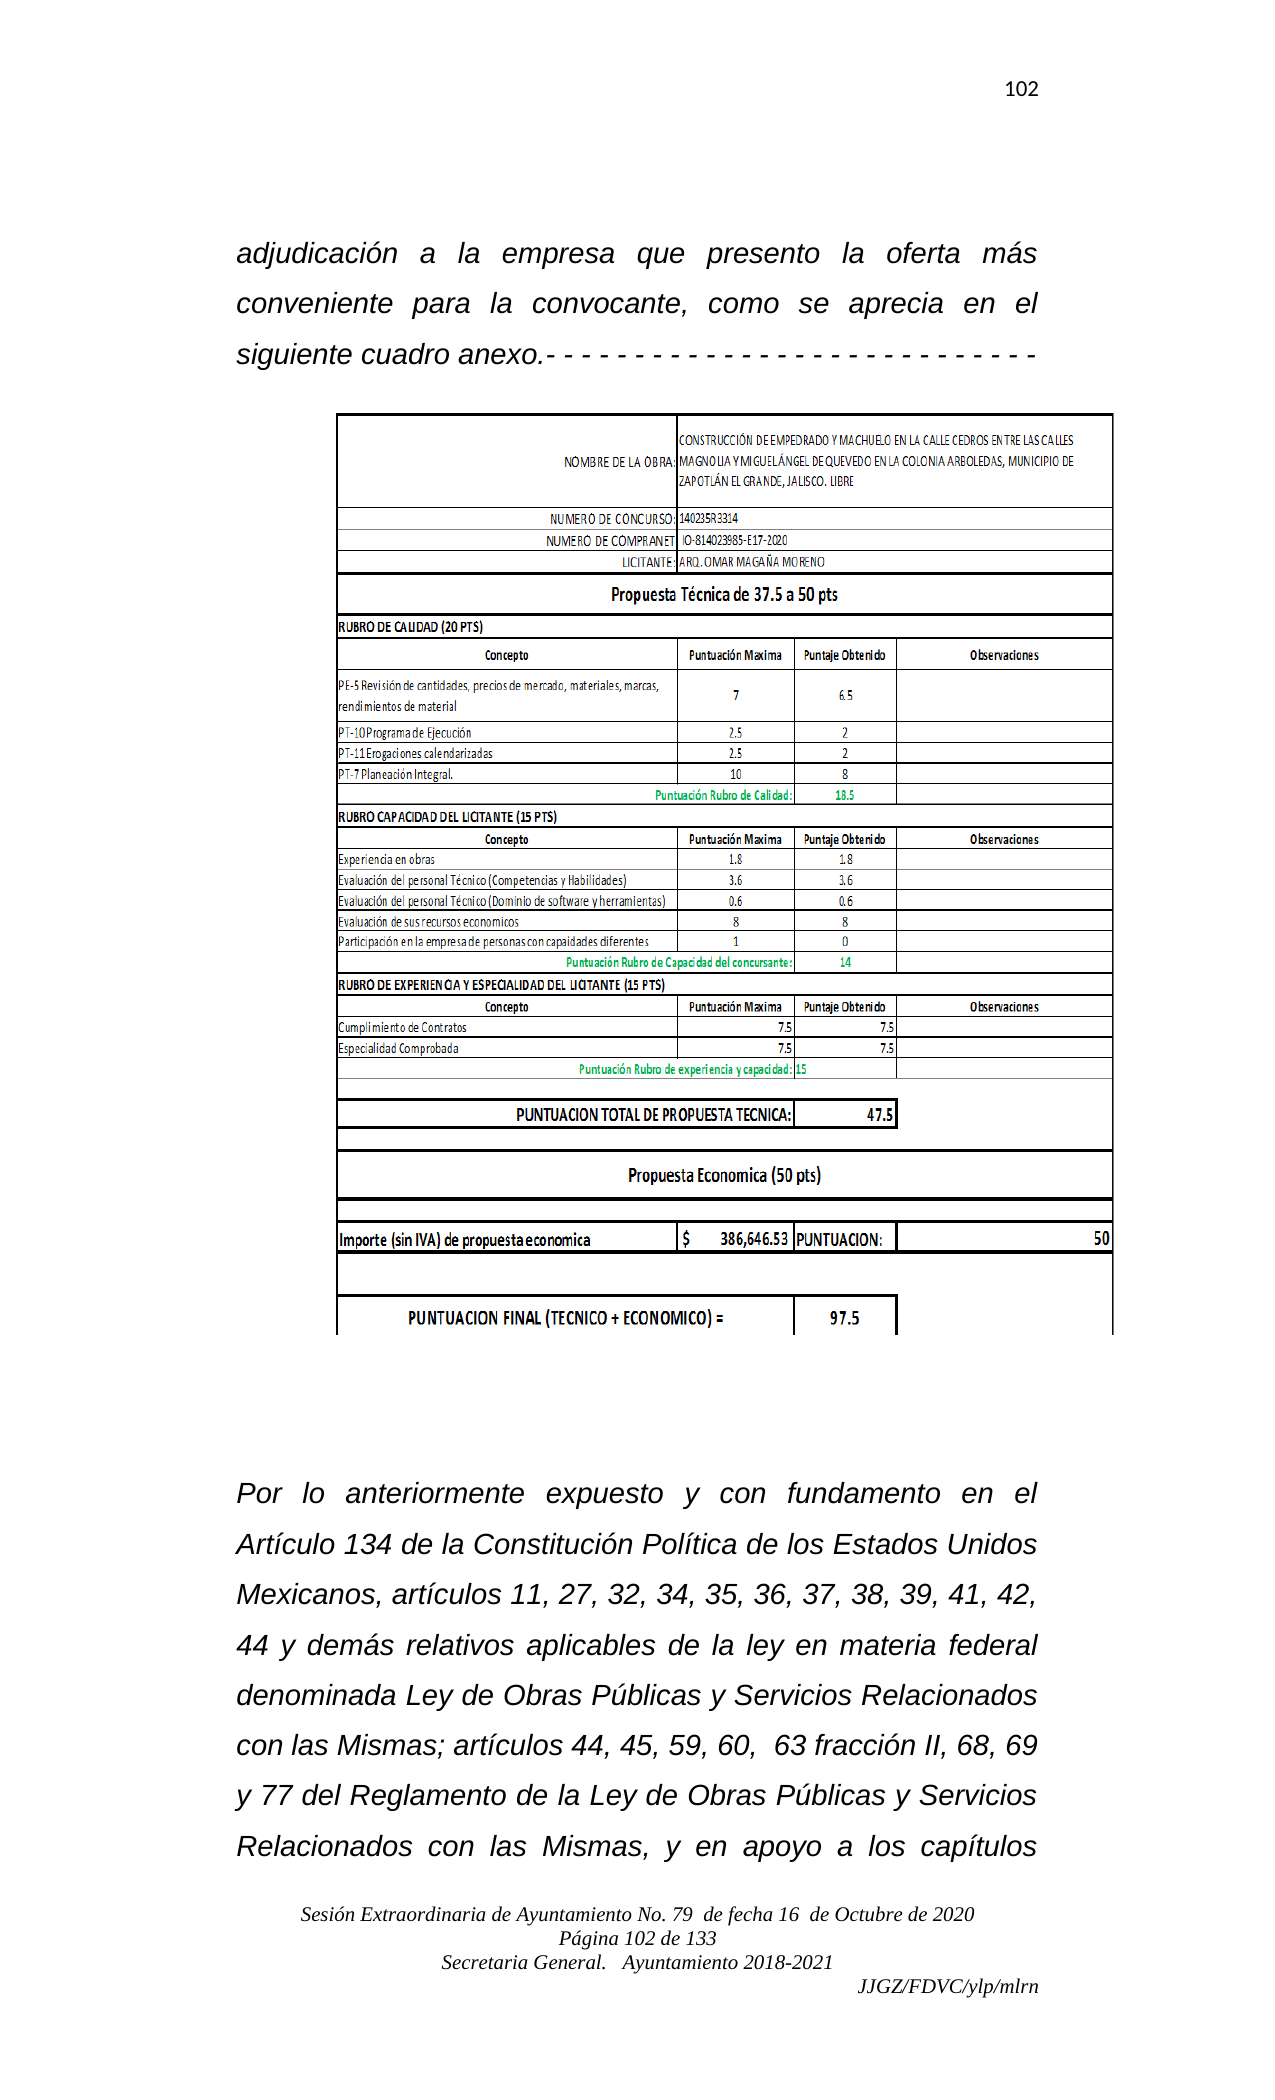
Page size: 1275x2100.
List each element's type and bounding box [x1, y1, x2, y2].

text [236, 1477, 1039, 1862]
text [236, 236, 1039, 370]
picture [310, 409, 1142, 1335]
